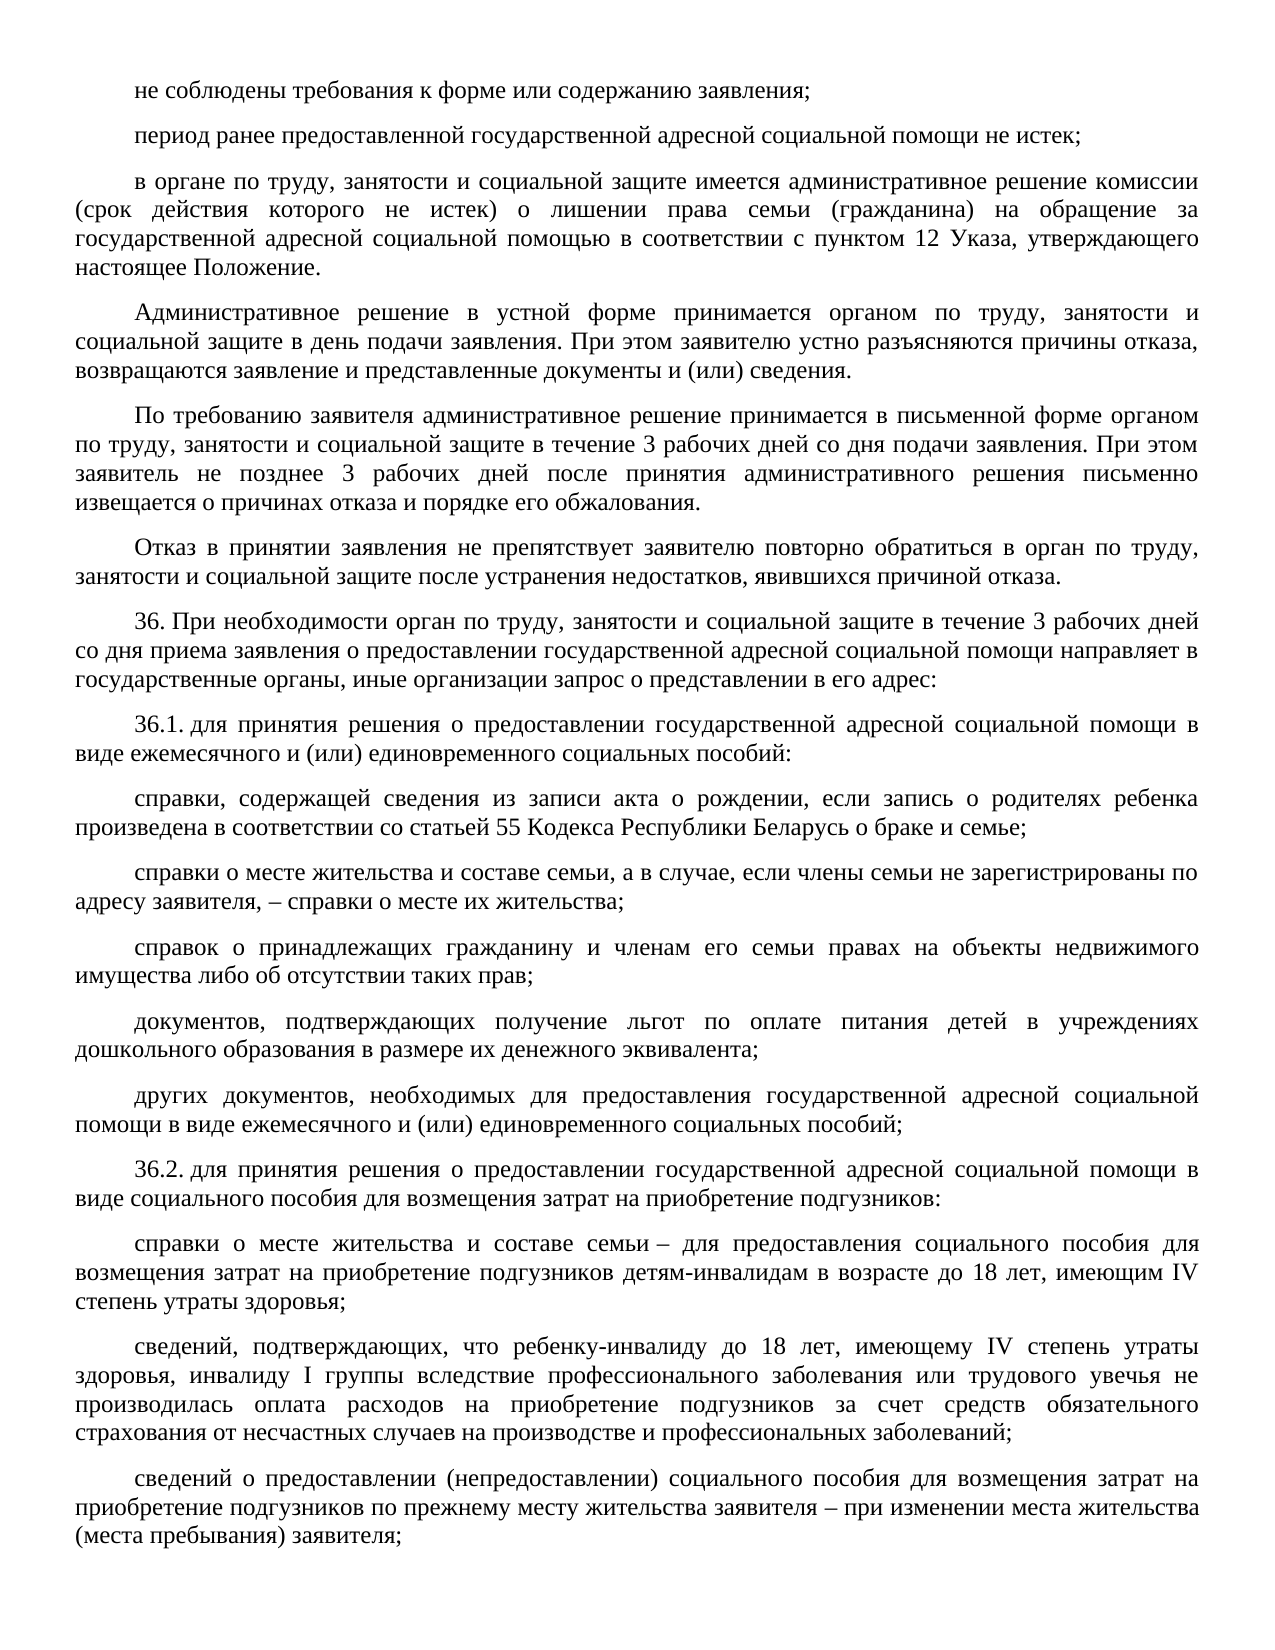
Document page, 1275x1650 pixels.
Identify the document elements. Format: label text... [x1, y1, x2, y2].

text справки о месте жительства и составе семьи – для предоставления социального пособия для возмещения затрат на приобретение подгузников детям-инвалидам в возрасте до 18 лет, имеющим IV степень утраты здоровья; [75, 1228, 1200, 1314]
text сведений о предоставлении (непредоставлении) социального пособия для возмещения затрат на приобретение подгузников по прежнему месту жительства заявителя – при изменении места жительства (места пребывания) заявителя; [75, 1463, 1200, 1549]
text 36.2. для принятия решения о предоставлении государственной адресной социальной помощи в виде социального пособия для возмещения затрат на приобретение подгузников: [75, 1154, 1200, 1212]
text период ранее предоставленной государственной адресной социальной помощи не истек; [75, 120, 1200, 149]
text справок о принадлежащих гражданину и членам его семьи правах на объекты недвижимого имущества либо об отсутствии таких прав; [75, 932, 1200, 989]
text в органе по труду, занятости и социальной защите имеется административное решение комиссии (срок действия которого не истек) о лишении права семьи (гражданина) на обращение за государственной адресной социальной помощью в соответствии с пунктом 12 Указа, утверждающего настоящее Положение. [75, 166, 1200, 281]
text 36.1. для принятия решения о предоставлении государственной адресной социальной помощи в виде ежемесячного и (или) единовременного социальных пособий: [75, 709, 1200, 767]
text 36. При необходимости орган по труду, занятости и социальной защите в течение 3 рабочих дней со дня приема заявления о предоставлении государственной адресной социальной помощи направляет в государственные органы, иные организации запрос о представлении в его адрес: [75, 606, 1200, 692]
text не соблюдены требования к форме или содержанию заявления; [75, 75, 1200, 104]
text Административное решение в устной форме принимается органом по труду, занятости и социальной защите в день подачи заявления. При этом заявителю устно разъясняются причины отказа, возвращаются заявление и представленные документы и (или) сведения. [75, 297, 1200, 384]
text документов, подтверждающих получение льгот по оплате питания детей в учреждениях дошкольного образования в размере их денежного эквивалента; [75, 1006, 1200, 1063]
text По требованию заявителя административное решение принимается в письменной форме органом по труду, занятости и социальной защите в течение 3 рабочих дней со дня подачи заявления. При этом заявитель не позднее 3 рабочих дней после принятия административного решения письменно извещается о причинах отказа и порядке его обжалования. [75, 400, 1200, 515]
text сведений, подтверждающих, что ребенку-инвалиду до 18 лет, имеющему IV степень утраты здоровья, инвалиду I группы вследствие профессионального заболевания или трудового увечья не производилась оплата расходов на приобретение подгузников за счет средств обязательного страхования от несчастных случаев на производстве и профессиональных заболеваний; [75, 1331, 1200, 1446]
text справки о месте жительства и составе семьи, а в случае, если члены семьи не зарегистрированы по адресу заявителя, – справки о месте их жительства; [75, 857, 1200, 915]
text других документов, необходимых для предоставления государственной адресной социальной помощи в виде ежемесячного и (или) единовременного социальных пособий; [75, 1080, 1200, 1137]
text справки, содержащей сведения из записи акта о рождении, если запись о родителях ребенка произведена в соответствии со статьей 55 Кодекса Республики Беларусь о браке и семье; [75, 783, 1200, 841]
text Отказ в принятии заявления не препятствует заявителю повторно обратиться в орган по труду, занятости и социальной защите после устранения недостатков, явившихся причиной отказа. [75, 532, 1200, 589]
